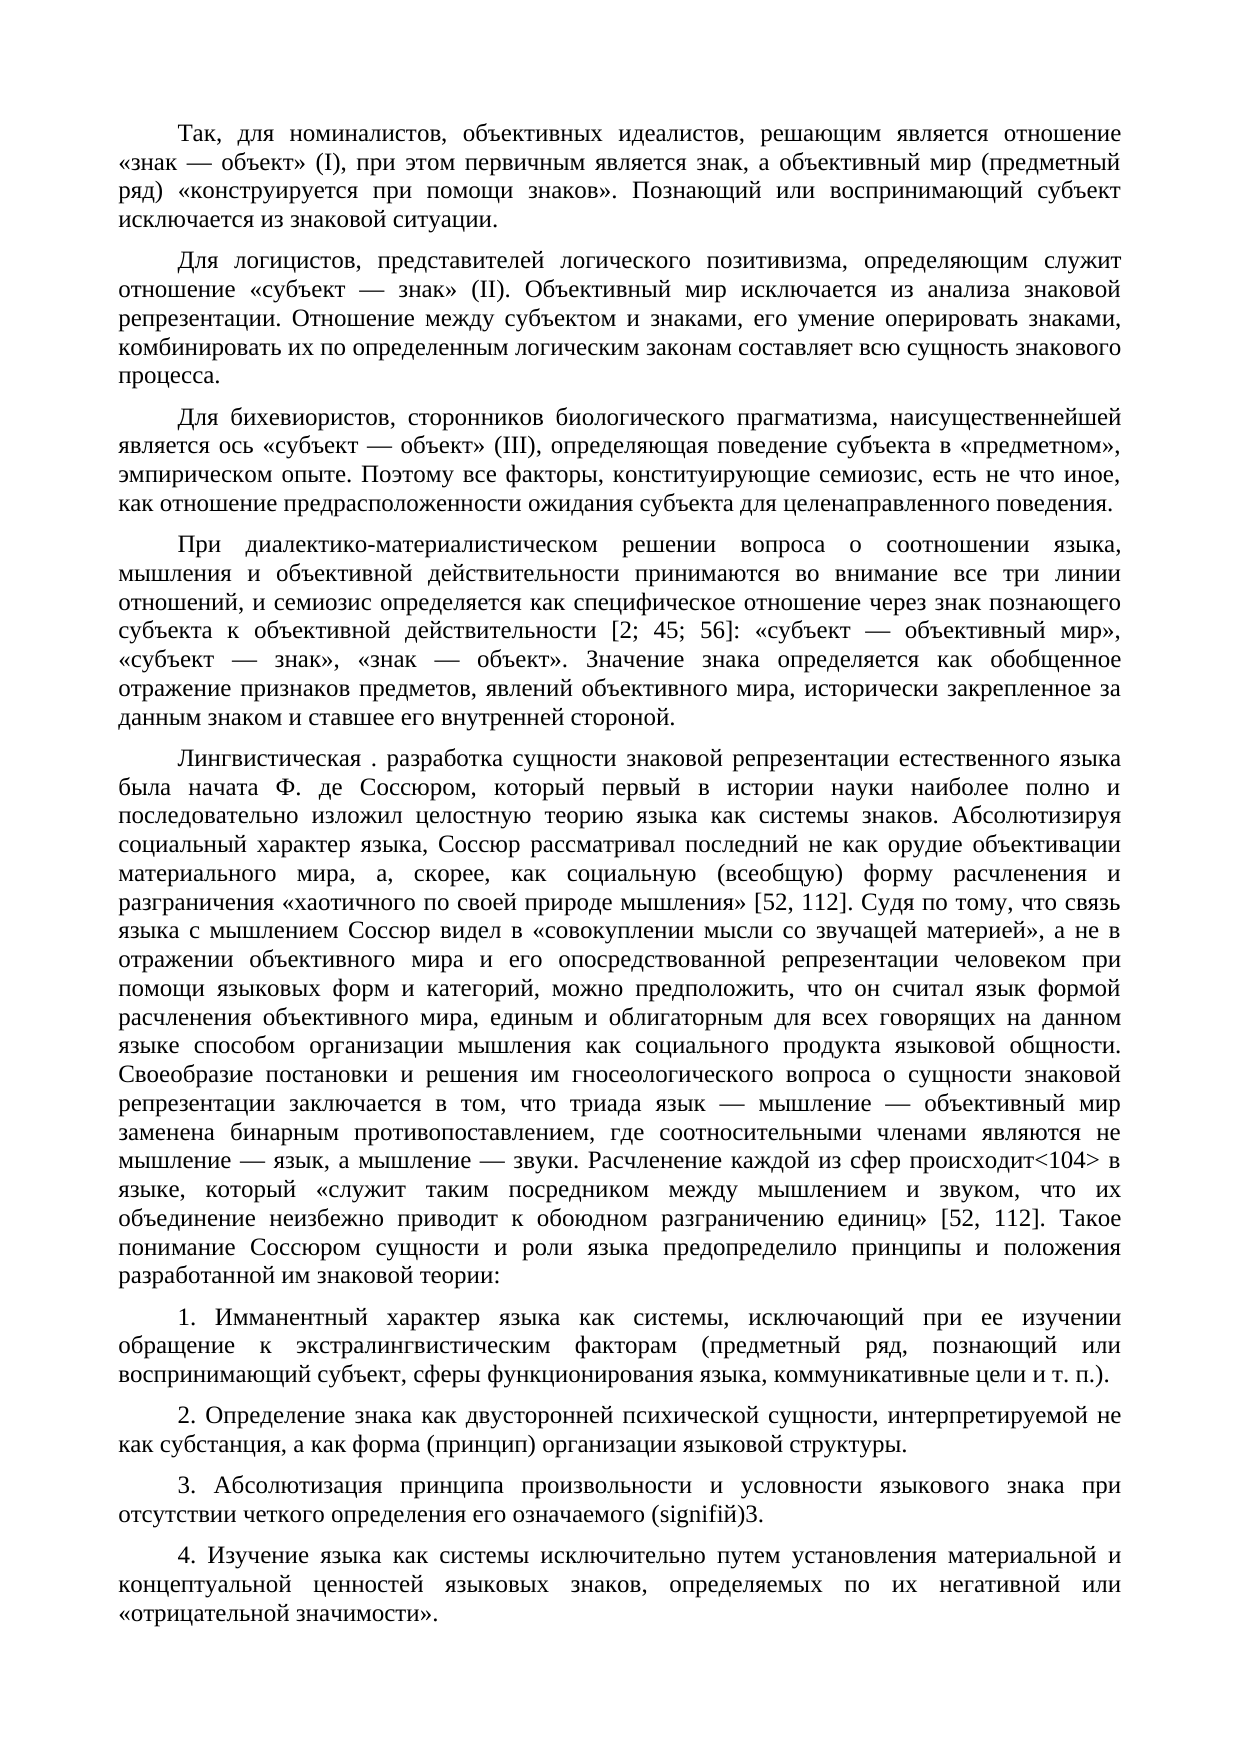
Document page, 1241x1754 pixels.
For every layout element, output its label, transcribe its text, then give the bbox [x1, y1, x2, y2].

text Так, для номиналистов, объективных идеалистов, решающим является отношение «знак — объект» (I), при этом первичным является знак, а объективный мир (предметный ряд) «конструируется при помощи знаков». Познающий или воспринимающий субъект исключается из знаковой ситуации. [118, 118, 1122, 233]
text Лингвистическая . разработка сущности знаковой репрезентации естественного языка была начата Ф. де Соссюром, который первый в истории науки наиболее полно и последовательно изложил целостную теорию языка как системы знаков. Абсолютизируя социальный характер языка, Соссюр рассматривал последний не как орудие объективации материального мира, а, скорее, как социальную (всеобщую) форму расчленения и разграничения «хаотичного по своей природе мышления» [52, 112]. Судя по тому, что связь языка с мышлением Соссюр видел в «совокуплении мысли со звучащей материей», а не в отражении объективного мира и его опосредствованной репрезентации человеком при помощи языковых форм и категорий, можно предположить, что он считал язык формой расчленения объективного мира, единым и облигаторным для всех говорящих на данном языке способом организации мышления как социального продукта языковой общности. Своеобразие постановки и решения им гносеологического вопроса о сущности знаковой репрезентации заключается в том, что триада язык — мышление — объективный мир заменена бинарным противопоставлением, где соотносительными членами являются не мышление — язык, а мышление — звуки. Расчленение каждой из сфер происходит<104> в языке, который «служит таким посредником между мышлением и звуком, что их объединение неизбежно приводит к обоюдном разграничению единиц» [52, 112]. Такое понимание Соссюром сущности и роли языка предопределило принципы и положения разработанной им знаковой теории: [118, 743, 1122, 1289]
text 4. Изучение языка как системы исключительно путем установления материальной и концептуальной ценностей языковых знаков, определяемых по их негативной или «отрицательной значимости». [118, 1541, 1122, 1627]
text Для бихевиористов, сторонников биологического прагматизма, наисущественнейшей является ось «субъект — объект» (III), определяющая поведение субъекта в «предметном», эмпирическом опыте. Поэтому все факторы, конституирующие семиозис, есть не что иное, как отношение предрасположенности ожидания субъекта для целенаправленного поведения. [118, 402, 1122, 517]
text 1. Имманентный характер языка как системы, исключающий при ее изучении обращение к экстралингвистическим факторам (предметный ряд, познающий или воспринимающий субъект, сферы функционирования языка, коммуникативные цели и т. п.). [118, 1302, 1122, 1388]
text Для логицистов, представителей логического позитивизма, определяющим служит отношение «субъект — знак» (II). Объективный мир исключается из анализа знаковой репрезентации. Отношение между субъектом и знаками, его умение оперировать знаками, комбинировать их по определенным логическим законам составляет всю сущность знакового процесса. [118, 246, 1122, 389]
text При диалектико-материалистическом решении вопроса о соотношении языка, мышления и объективной действительности принимаются во внимание все три линии отношений, и семиозис определяется как специфическое отношение через знак познающего субъекта к объективной действительности [2; 45; 56]: «субъект — объективный мир», «субъект — знак», «знак — объект». Значение знака определяется как обобщенное отражение признаков предметов, явлений объективного мира, исторически закрепленное за данным знаком и ставшее его внутренней стороной. [118, 529, 1122, 731]
text 2. Определение знака как двусторонней психической сущности, интерпретируемой не как субстанция, а как форма (принцип) организации языковой структуры. [118, 1401, 1122, 1458]
text 3. Абсолютизация принципа произвольности и условности языкового знака при отсутствии четкого определения его означаемого (signifiй)3. [118, 1471, 1122, 1528]
